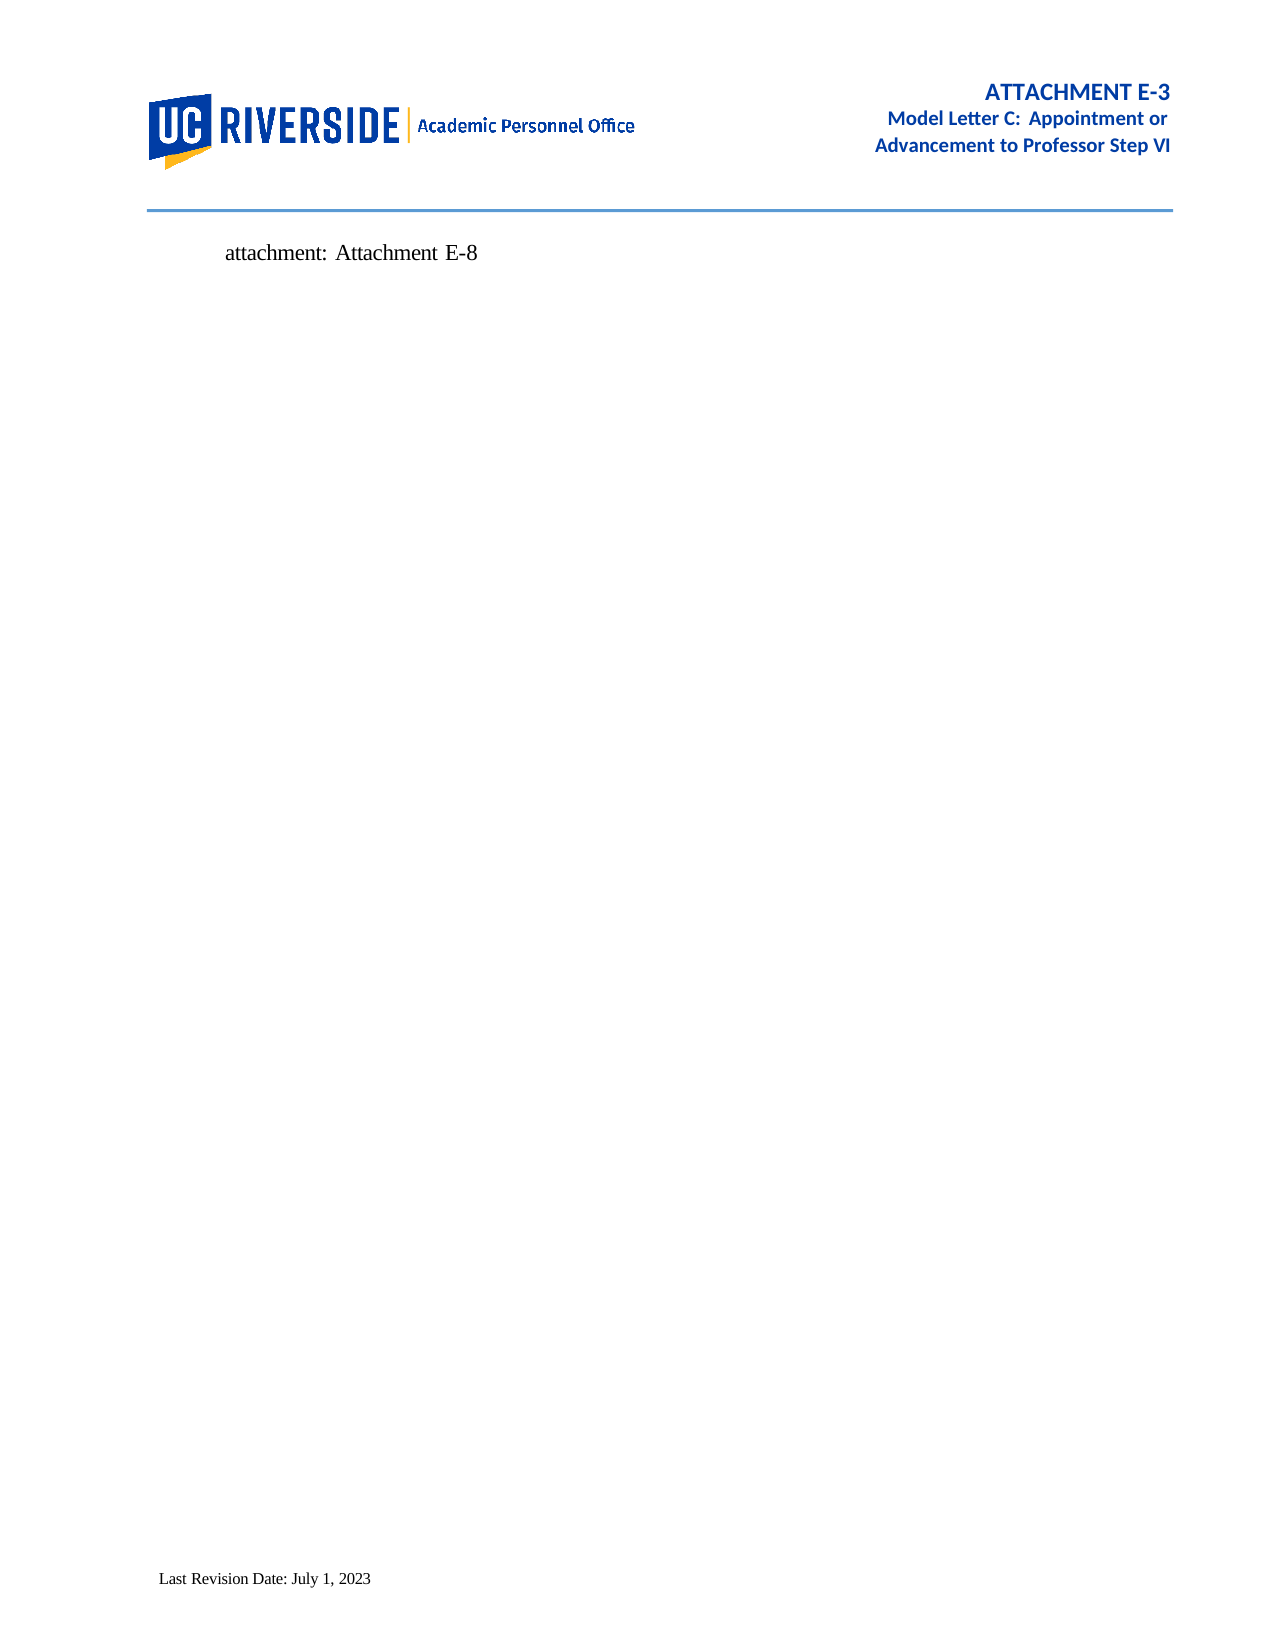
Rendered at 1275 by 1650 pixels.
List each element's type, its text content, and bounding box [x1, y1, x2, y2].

text attachment: Attachment E-8 [225, 239, 1194, 265]
text Last Revision Date: July 1, 2023 [158, 1569, 1194, 1588]
picture [108, 36, 674, 188]
